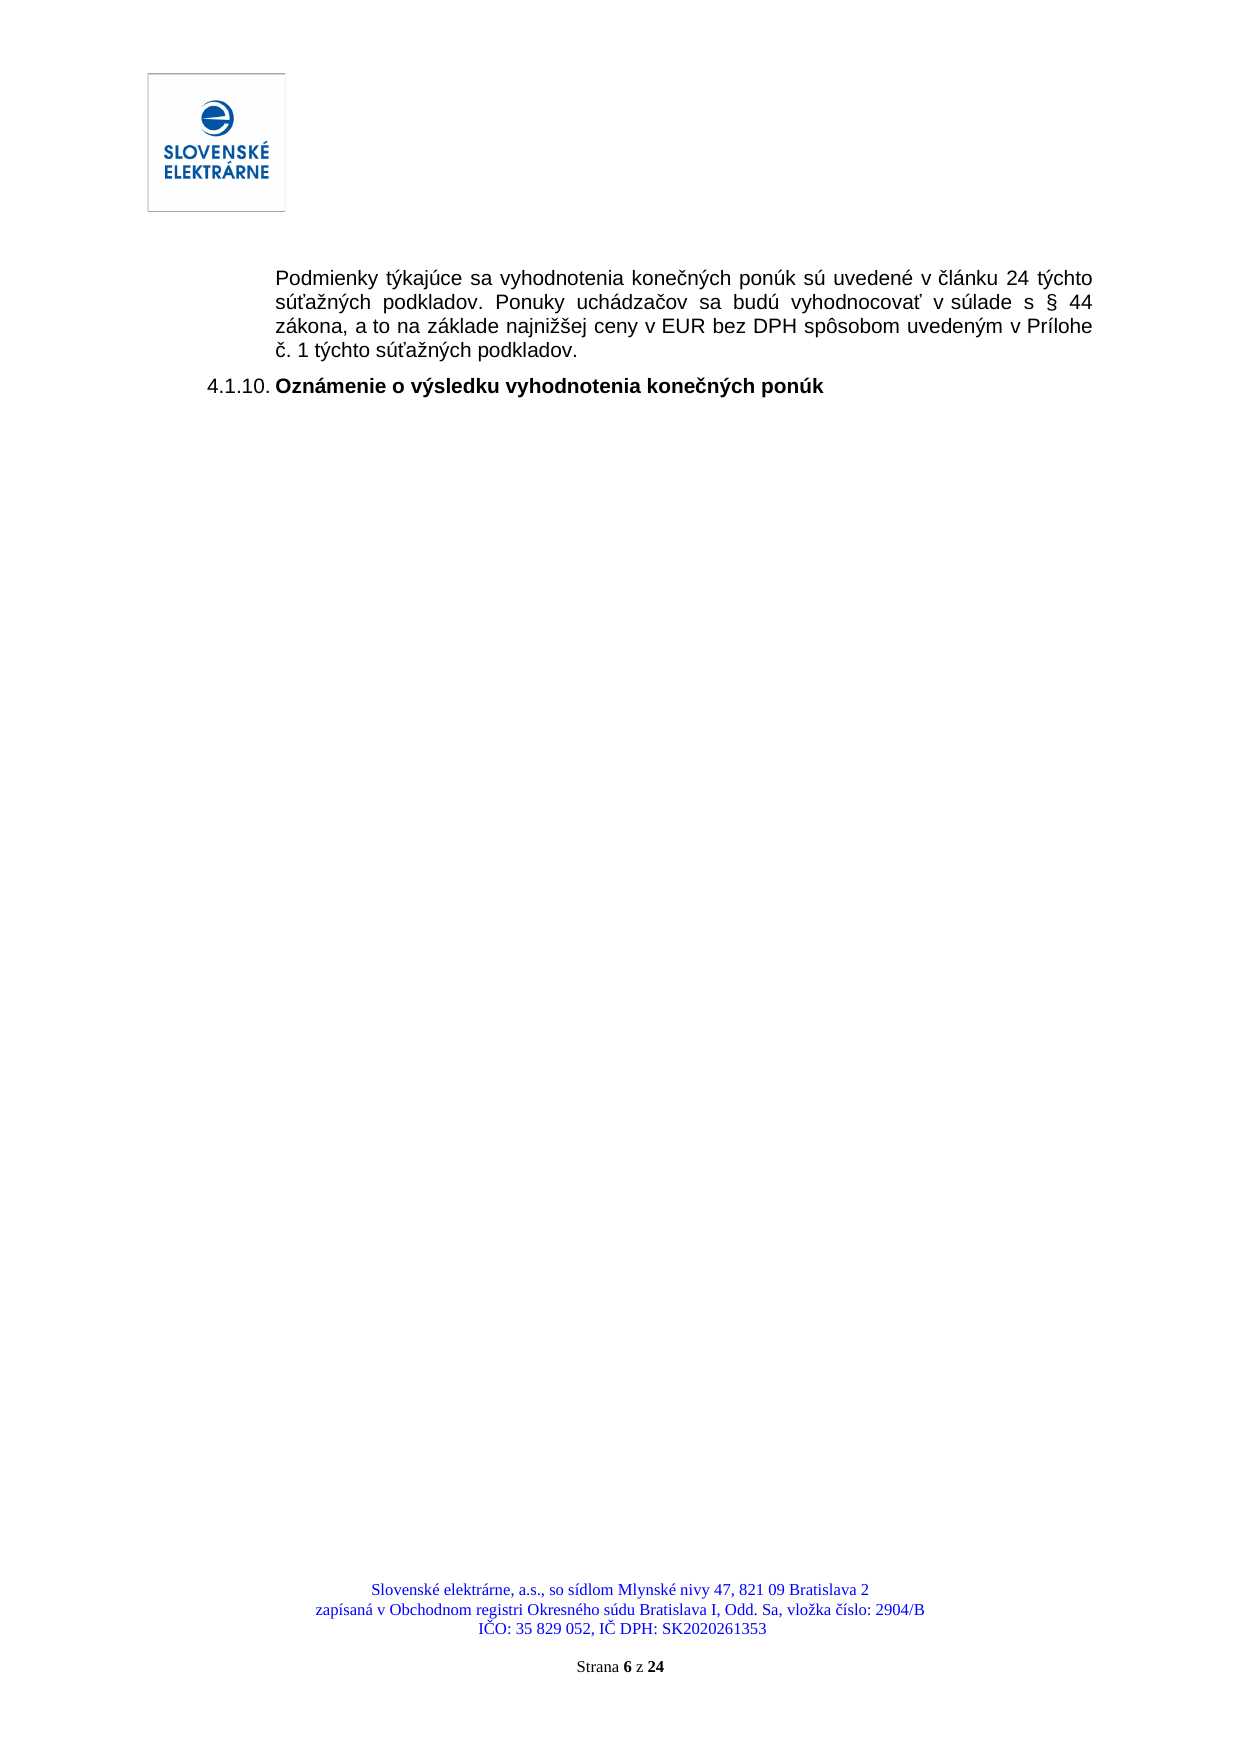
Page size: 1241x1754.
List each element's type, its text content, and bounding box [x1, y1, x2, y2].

picture [147, 73, 286, 212]
list Oznámenie o výsledku vyhodnotenia konečných ponúk [207, 374, 1093, 398]
text Podmienky týkajúce sa vyhodnotenia konečných ponúk sú uvedené v článku 24 týchto súťažných podkladov. Ponuky uchádzačov sa budú vyhodnocovať v súlade s § 44 zákona, a to na základe najnižšej ceny v EUR bez DPH spôsobom uvedeným v Prílohe č. 1 týchto súťažných podkladov. [275, 266, 1093, 362]
